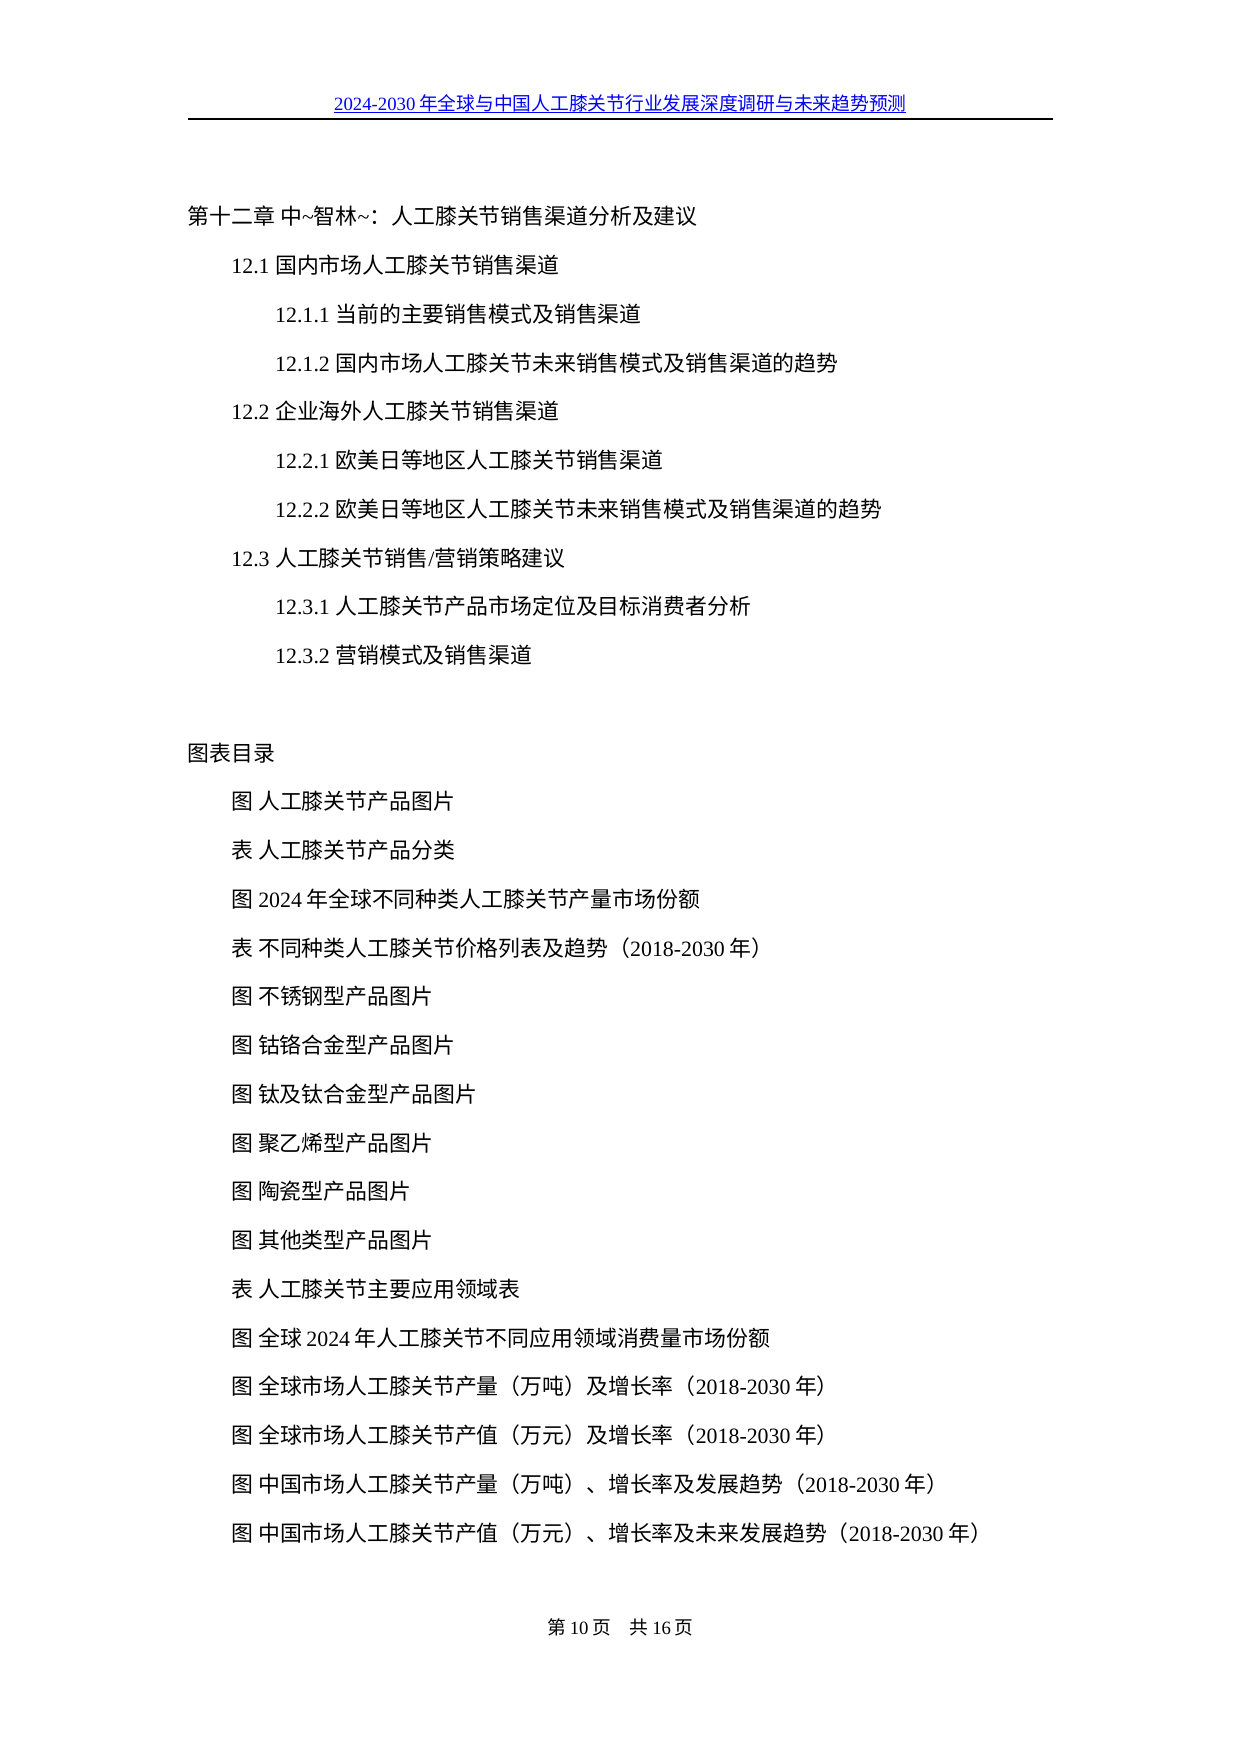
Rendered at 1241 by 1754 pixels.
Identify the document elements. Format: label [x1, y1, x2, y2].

text [187, 150, 1053, 1548]
